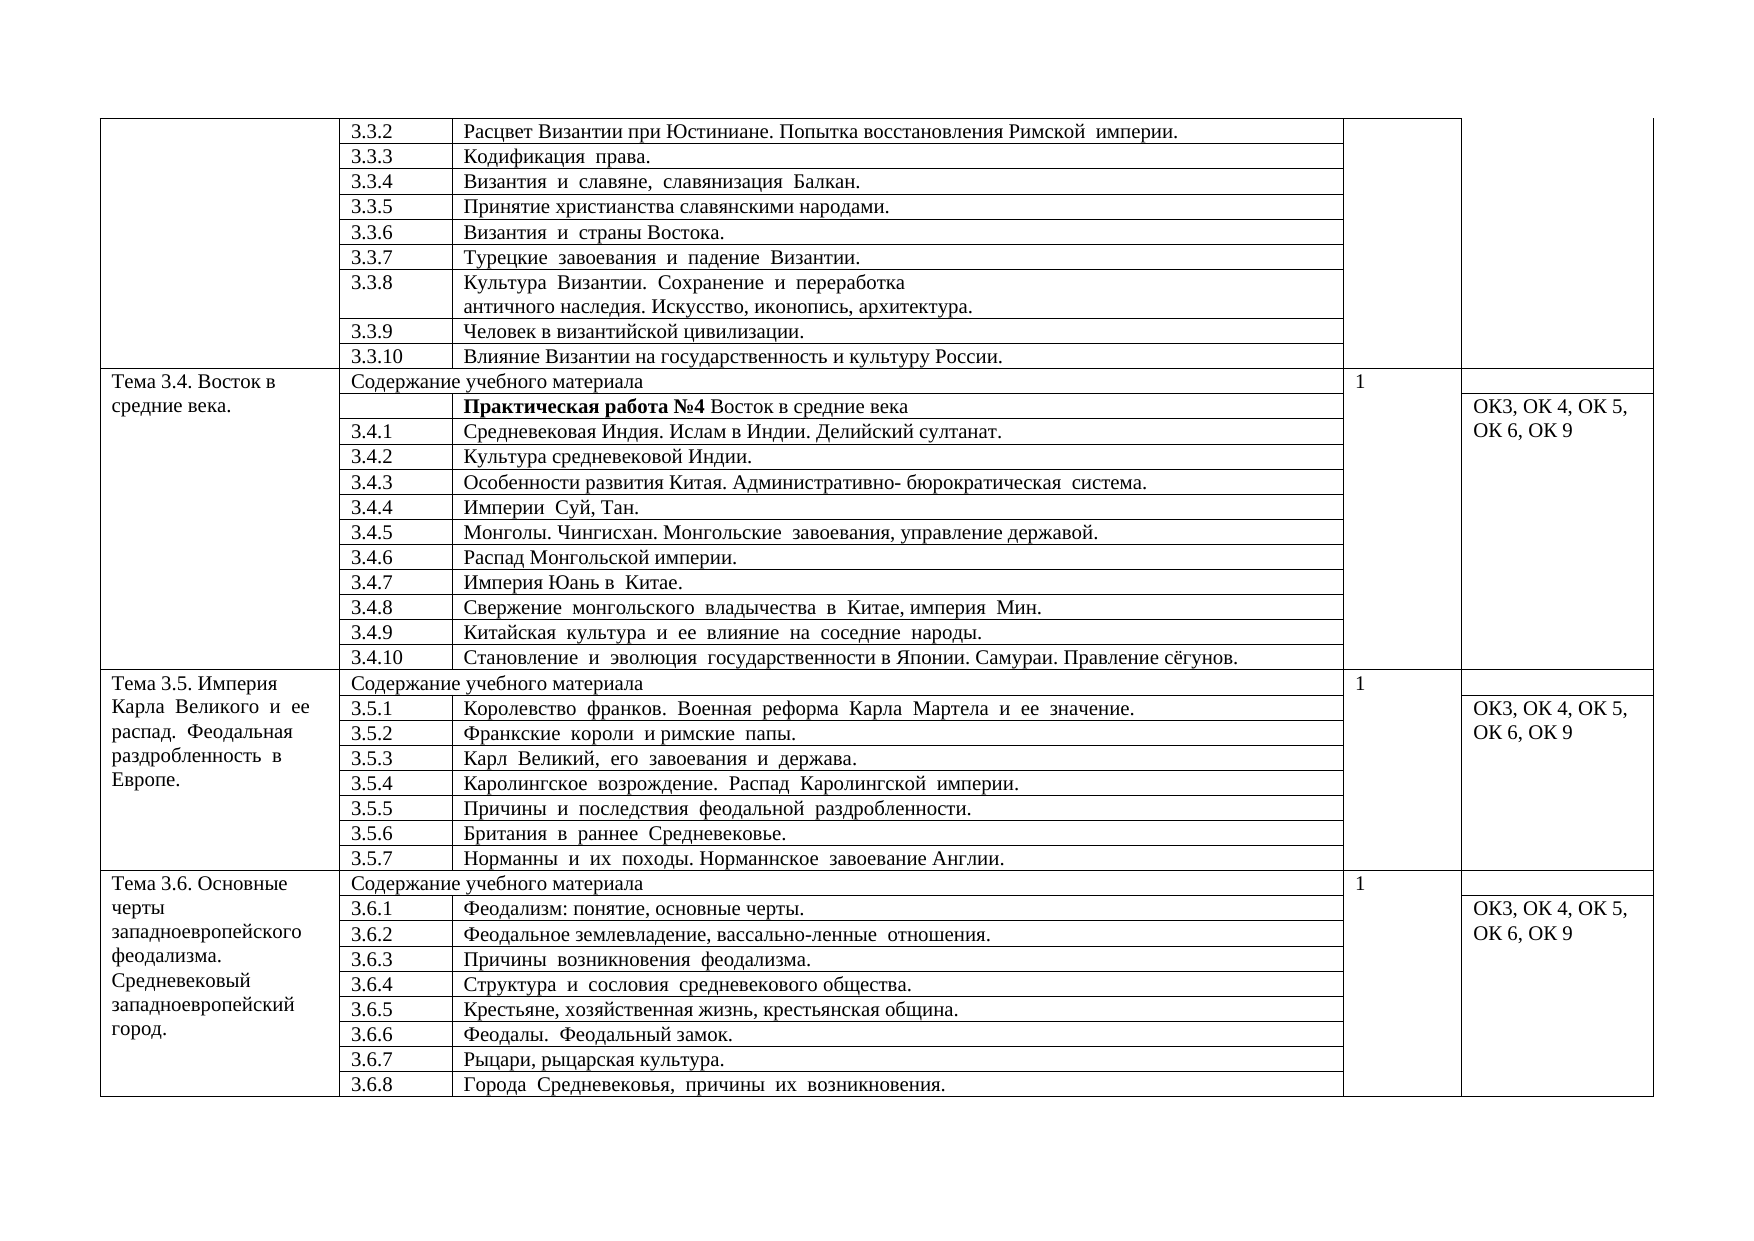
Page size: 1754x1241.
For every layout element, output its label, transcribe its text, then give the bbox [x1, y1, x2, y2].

table_cell 3.4.4 [340, 495, 452, 519]
table_cell Кодификация права. [453, 144, 1343, 168]
table_cell Монголы. Чингисхан. Монгольские завоевания, управление державой. [453, 520, 1343, 544]
table_cell 3.3.10 [340, 344, 452, 368]
table_cell 3.4.7 [340, 570, 452, 594]
table_cell Становление и эволюция государственности в Японии. Самураи. Правление сёгунов. [453, 645, 1343, 669]
table_cell Влияние Византии на государственность и культуру России. [453, 344, 1343, 368]
table_cell Византия и славяне, славянизация Балкан. [453, 169, 1343, 193]
table_cell Средневековая Индия. Ислам в Индии. Делийский султанат. [453, 419, 1343, 443]
table_cell Содержание учебного материала [340, 670, 1343, 694]
table_cell Тема 3.5. Империя Карла Великого и ее распад. Феодальная раздробленность в Европе. [101, 670, 339, 870]
table_cell Свержение монгольского владычества в Китае, империя Мин. [453, 595, 1343, 619]
table_cell Причины и последствия феодальной раздробленности. [453, 796, 1343, 820]
table_cell 1 [1344, 369, 1461, 669]
table_cell Британия в раннее Средневековье. [453, 821, 1343, 845]
table_cell Расцвет Византии при Юстиниане. Попытка восстановления Римской империи. [453, 119, 1343, 143]
table_cell Турецкие завоевания и падение Византии. [453, 245, 1343, 269]
table_cell 3.3.5 [340, 195, 452, 218]
table_cell 3.5.4 [340, 771, 452, 795]
table_cell 3.3.2 [340, 119, 452, 143]
table_cell Содержание учебного материала [340, 369, 1343, 393]
table_cell Империи Суй, Тан. [453, 495, 1343, 519]
table_cell [1462, 369, 1653, 393]
table_cell 1 [1344, 871, 1461, 1096]
table_cell 3.4.9 [340, 620, 452, 644]
table_cell 3.6.2 [340, 921, 452, 946]
table_cell ОК3, ОК 4, ОК 5, ОК 6, ОК 9 [1462, 696, 1653, 870]
table_cell [1462, 871, 1653, 895]
table_cell Города Средневековья, причины их возникновения. [453, 1072, 1343, 1096]
table_cell 3.6.8 [340, 1072, 452, 1096]
table_cell 3.6.7 [340, 1047, 452, 1071]
table_cell Норманны и их походы. Норманнское завоевание Англии. [453, 846, 1343, 870]
table_cell Франкские короли и римские папы. [453, 721, 1343, 745]
table_cell 3.4.5 [340, 520, 452, 544]
table_cell Причины возникновения феодализма. [453, 947, 1343, 971]
table_cell 3.3.9 [340, 319, 452, 343]
table_cell 3.6.3 [340, 947, 452, 971]
table_cell [340, 394, 452, 418]
table_cell 3.3.3 [340, 144, 452, 168]
table_cell 3.6.6 [340, 1022, 452, 1046]
table_cell 3.5.7 [340, 846, 452, 870]
table_cell Практическая работа №4 Восток в средние века [453, 394, 1343, 418]
table_cell Феодализм: понятие, основные черты. [453, 896, 1343, 920]
table_cell Империя Юань в Китае. [453, 570, 1343, 594]
table_cell 3.5.2 [340, 721, 452, 745]
table_cell Распад Монгольской империи. [453, 545, 1343, 569]
table_cell 3.4.3 [340, 470, 452, 494]
table_cell Королевство франков. Военная реформа Карла Мартела и ее значение. [453, 696, 1343, 719]
table_cell Феодальное землевладение, вассально-ленные отношения. [453, 921, 1343, 946]
table_cell Византия и страны Востока. [453, 220, 1343, 244]
table_cell Феодалы. Феодальный замок. [453, 1022, 1343, 1046]
table_cell Рыцари, рыцарская культура. [453, 1047, 1343, 1071]
table_cell 3.3.4 [340, 169, 452, 193]
table_cell 3.4.1 [340, 419, 452, 443]
table_cell 3.6.4 [340, 972, 452, 996]
table_cell Содержание учебного материала [340, 871, 1343, 895]
table_cell 3.3.8 [340, 270, 452, 318]
table_cell 3.6.1 [340, 896, 452, 920]
table_cell Культура средневековой Индии. [453, 445, 1343, 468]
table_cell 3.3.7 [340, 245, 452, 269]
table_cell Тема 3.4. Восток в средние века. [101, 369, 339, 669]
table_cell ОК3, ОК 4, ОК 5, ОК 6, ОК 9 [1462, 394, 1653, 669]
table_cell Крестьяне, хозяйственная жизнь, крестьянская община. [453, 997, 1343, 1021]
table_cell 3.3.6 [340, 220, 452, 244]
table_cell 3.4.8 [340, 595, 452, 619]
table_cell 3.6.5 [340, 997, 452, 1021]
table_cell 3.5.5 [340, 796, 452, 820]
table_cell Структура и сословия средневекового общества. [453, 972, 1343, 996]
table_cell Особенности развития Китая. Административно- бюрократическая система. [453, 470, 1343, 494]
table_cell Карл Великий, его завоевания и держава. [453, 746, 1343, 770]
table_cell Культура Византии. Сохранение и переработка античного наследия. Искусство, иконопись, архитектура. [453, 270, 1343, 318]
table_cell Каролингское возрождение. Распад Каролингской империи. [453, 771, 1343, 795]
table_cell Принятие христианства славянскими народами. [453, 195, 1343, 218]
table_cell 3.5.1 [340, 696, 452, 719]
table_cell Человек в византийской цивилизации. [453, 319, 1343, 343]
table_cell ОК3, ОК 4, ОК 5, ОК 6, ОК 9 [1462, 896, 1653, 1096]
table_cell [1462, 670, 1653, 694]
table_cell 1 [1344, 670, 1461, 870]
table_cell 3.5.6 [340, 821, 452, 845]
table_cell 3.4.2 [340, 445, 452, 468]
table_cell 3.5.3 [340, 746, 452, 770]
table_cell Китайская культура и ее влияние на соседние народы. [453, 620, 1343, 644]
table_cell 3.4.10 [340, 645, 452, 669]
table_cell Тема 3.6. Основные черты западноевропейского феодализма. Средневековый западноевропейский город. [101, 871, 339, 1096]
table_cell 3.4.6 [340, 545, 452, 569]
